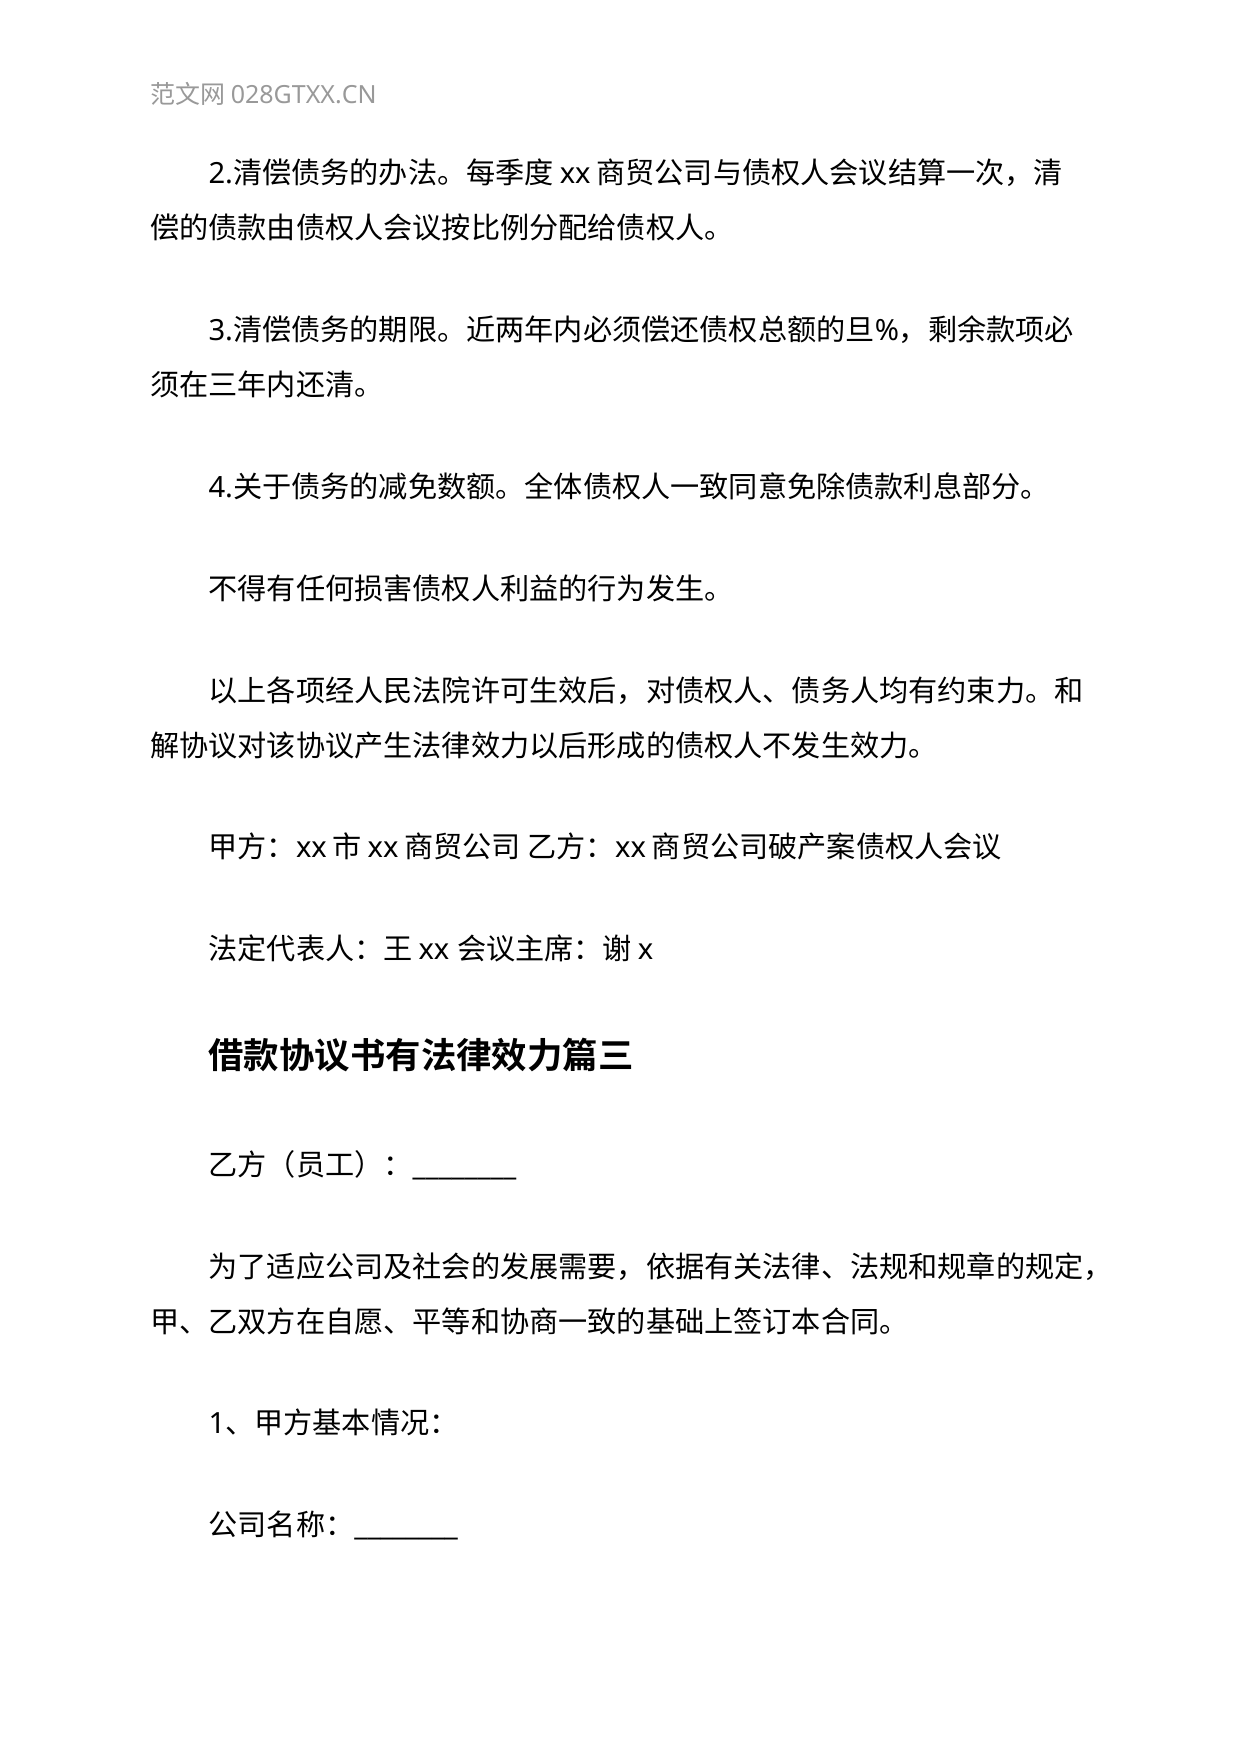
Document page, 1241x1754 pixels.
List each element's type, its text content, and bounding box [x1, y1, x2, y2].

text 1、甲方基本情况： [150, 1400, 1090, 1442]
text 公司名称：________ [150, 1502, 1090, 1544]
text 2.清偿债务的办法。每季度xx商贸公司与债权人会议结算一次，清偿的债款由债权人会议按比例分配给债权人。 [150, 150, 1090, 247]
text 4.关于债务的减免数额。全体债权人一致同意免除债款利息部分。 [150, 463, 1090, 506]
text 为了适应公司及社会的发展需要，依据有关法律、法规和规章的规定，甲、乙双方在自愿、平等和协商一致的基础上签订本合同。 [150, 1243, 1090, 1341]
text 不得有任何损害债权人利益的行为发生。 [150, 566, 1090, 608]
text 借款协议书有法律效力篇三 [150, 1028, 1090, 1079]
text 3.清偿债务的期限。近两年内必须偿还债权总额的旦%，剩余款项必须在三年内还清。 [150, 307, 1090, 404]
text 以上各项经人民法院许可生效后，对债权人、债务人均有约束力。和解协议对该协议产生法律效力以后形成的债权人不发生效力。 [150, 667, 1090, 764]
text 甲方：xx市xx商贸公司 乙方：xx商贸公司破产案债权人会议 [150, 824, 1090, 866]
text 乙方（员工）：________ [150, 1141, 1090, 1184]
text 法定代表人：王xx 会议主席：谢x [150, 926, 1090, 968]
